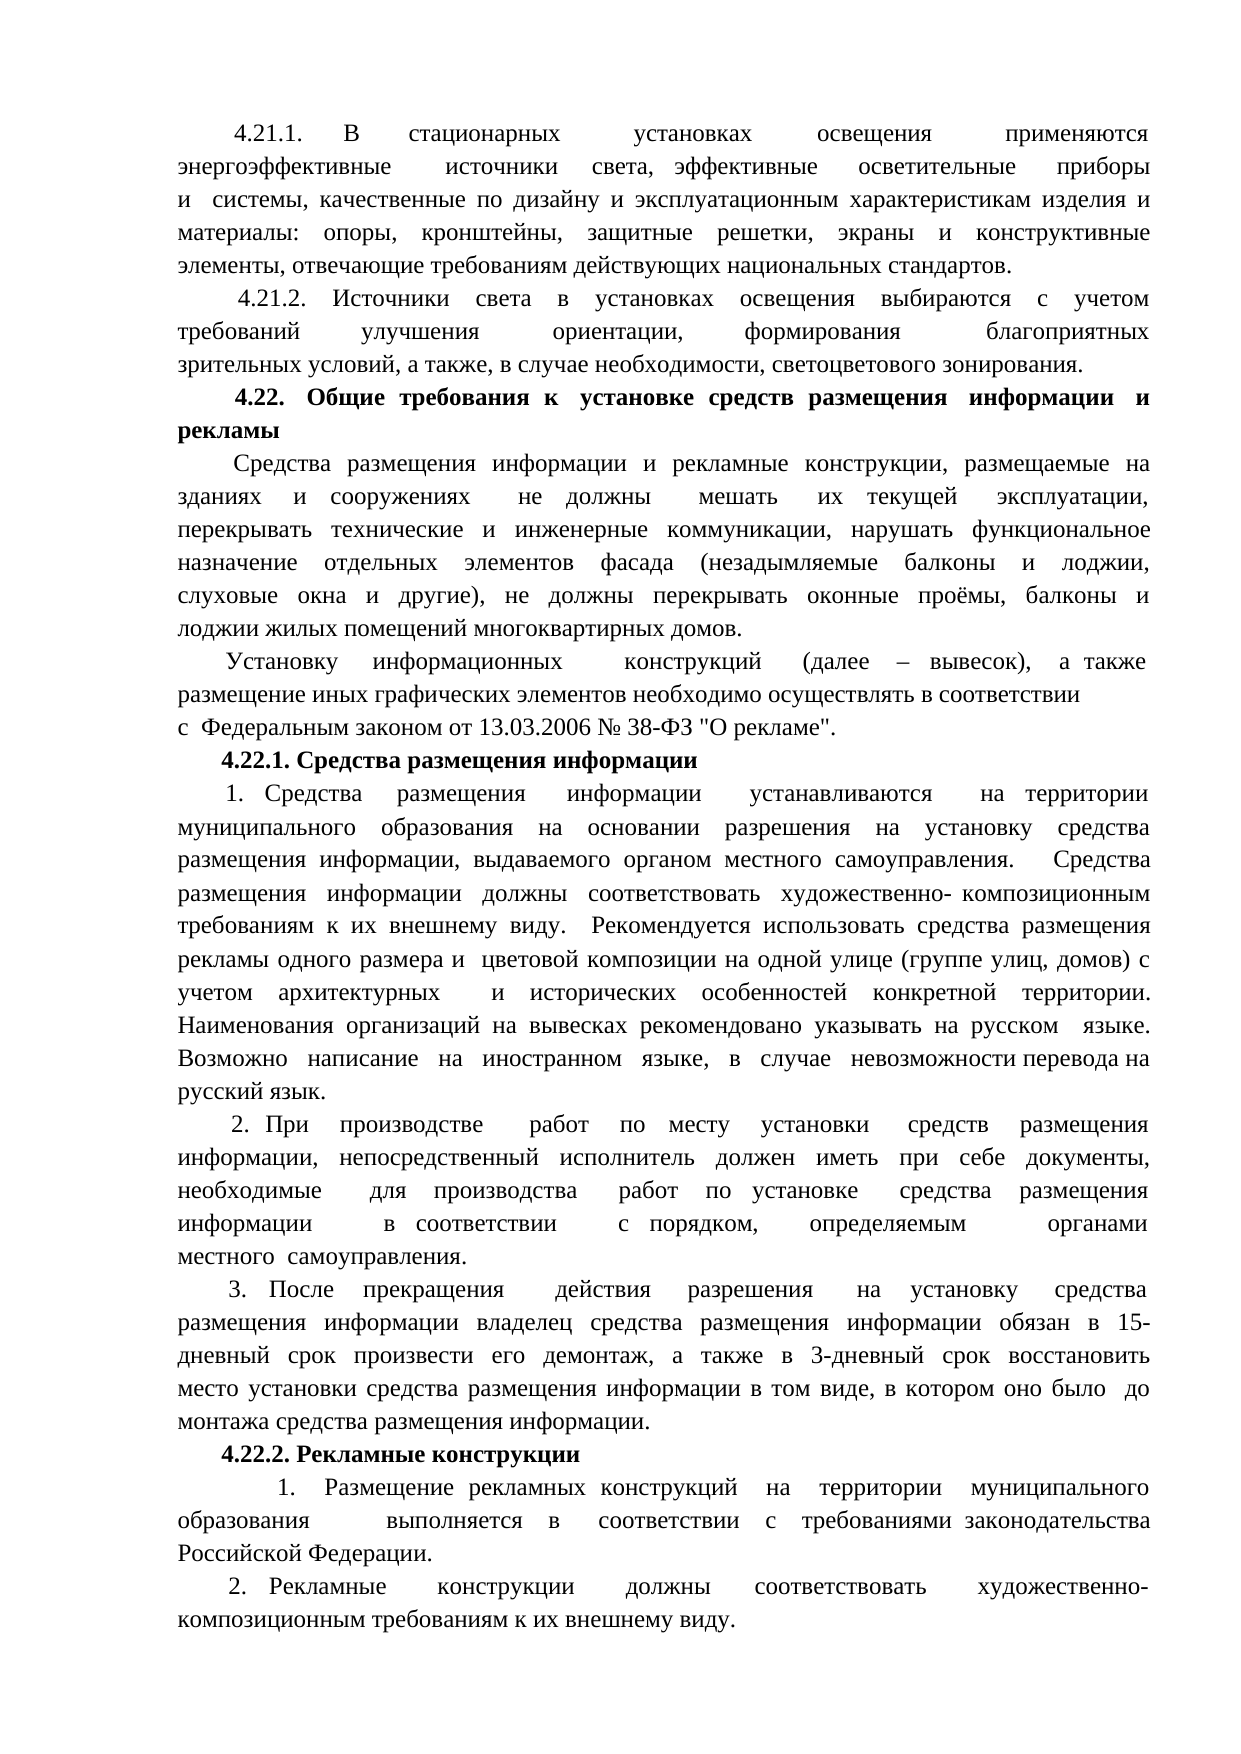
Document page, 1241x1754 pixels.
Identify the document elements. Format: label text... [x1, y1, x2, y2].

text Средства размещения информации и рекламные конструкции, размещаемые на зданиях и сооружениях не должны мешать их текущей эксплуатации, перекрывать технические и инженерные коммуникации, нарушать функциональное назначение отдельных элементов фасада (незадымляемые балконы и лоджии, слуховые окна и другие), не должны перекрывать оконные проёмы, балконы и лоджии жилых помещений многоквартирных домов. [177, 448, 1152, 642]
text 1. Средства размещения информации устанавливаются на территории муниципального образования на основании разрешения на установку средства размещения информации, выдаваемого органом местного самоуправления. Средства размещения информации должны соответствовать художественно- композиционным требованиям к их внешнему виду. Рекомендуется использовать средства размещения рекламы одного размера и цветовой композиции на одной улице (группе улиц, домов) с учетом архитектурных и исторических особенностей конкретной территории. Наименования организаций на вывесках рекомендовано указывать на русском языке. Возможно написание на иностранном языке, в случае невозможности перевода на русский язык. [177, 778, 1152, 1104]
text 4.21.1. В стационарных установках освещения применяются энергоэффективные источники света, эффективные осветительные приборы и системы, качественные по дизайну и эксплуатационным характеристикам изделия и материалы: опоры, кронштейны, защитные решетки, экраны и конструктивные элементы, отвечающие требованиям действующих национальных стандартов. [177, 118, 1152, 279]
text 4.22.1. Средства размещения информации [177, 746, 1152, 774]
text 2. При производстве работ по месту установки средств размещения информации, непосредственный исполнитель должен иметь при себе документы, необходимые для производства работ по установке средства размещения информации в соответствии с порядком, определяемым органами местного самоуправления. [177, 1109, 1152, 1269]
text 3. После прекращения действия разрешения на установку средства размещения информации владелец средства размещения информации обязан в 15- дневный срок произвести его демонтаж, а также в 3-дневный срок восстановить место установки средства размещения информации в том виде, в котором оно было до монтажа средства размещения информации. [177, 1274, 1152, 1435]
text с Федеральным законом от 13.03.2006 № 38-ФЗ "О рекламе". [177, 712, 1152, 741]
text Установку информационных конструкций (далее – вывесок), а также размещение иных графических элементов необходимо осуществлять в соответствии [177, 646, 1152, 708]
text 4.22.2. Рекламные конструкции [177, 1439, 1152, 1468]
text 4.21.2. Источники света в установках освещения выбираются с учетом требований улучшения ориентации, формирования благоприятных зрительных условий, а также, в случае необходимости, светоцветового зонирования. [177, 283, 1152, 378]
text 2. Рекламные конструкции должны соответствовать художественно- композиционным требованиям к их внешнему виду. [177, 1571, 1152, 1633]
text 4.22. Общие требования к установке средств размещения информации и рекламы [177, 382, 1152, 444]
text 1. Размещение рекламных конструкций на территории муниципального образования выполняется в соответствии с требованиями законодательства Российской Федерации. [177, 1472, 1152, 1567]
